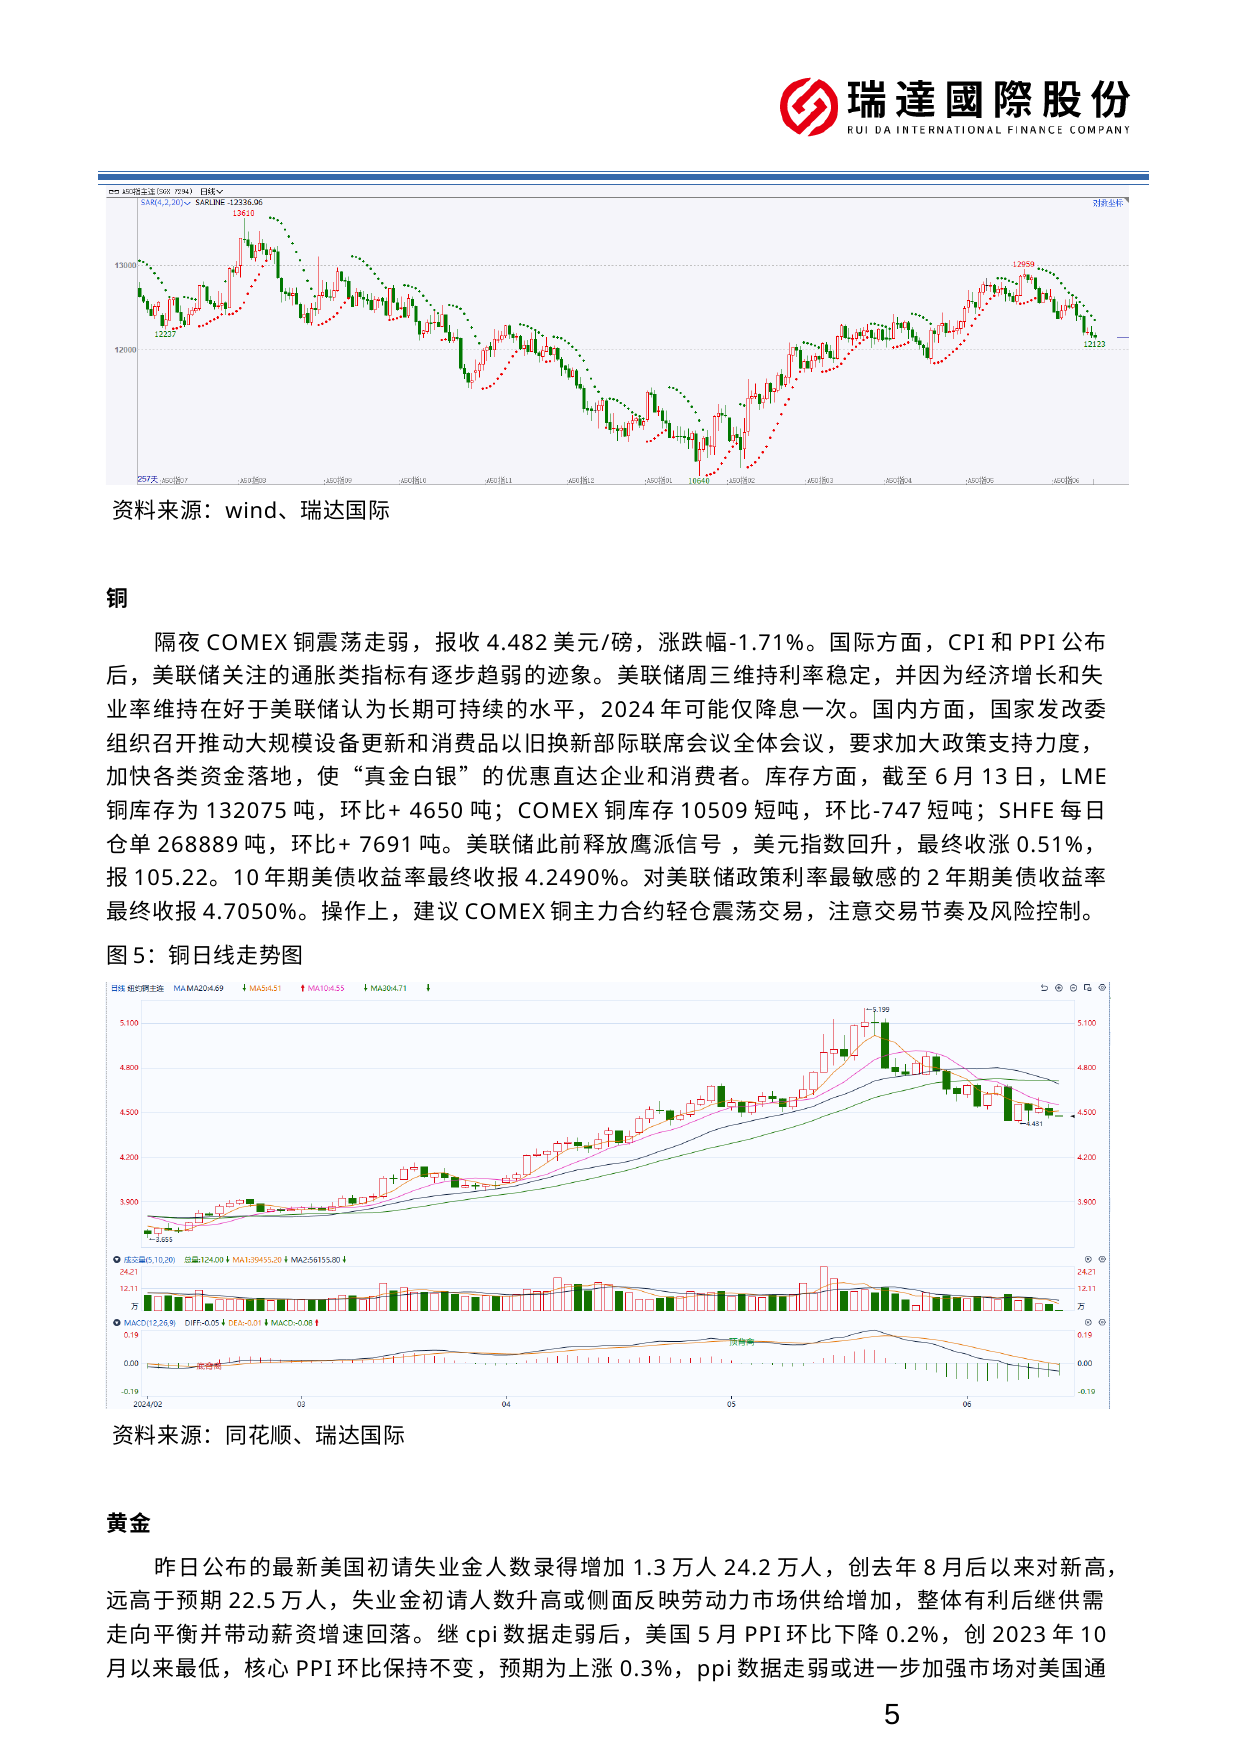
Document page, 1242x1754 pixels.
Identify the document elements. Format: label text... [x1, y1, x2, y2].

text 资料来源：wind、瑞达国际 [106, 498, 1184, 523]
picture [105, 982, 1111, 1409]
text 黄金 [106, 1506, 1107, 1537]
text 隔夜COMEX铜震荡走弱，报收4.482美元/磅，涨跌幅-1.71%。国际方面，CPI和PPI公布后，美联储关注的通胀类指标有逐步趋弱的迹象。美联储周三维持利率稳定，并因为经济增长和失业率维持在好于美联储认为长期可持续的水平，2024年可能仅降息一次。国内方面，国家发改委组织召开推动大规模设备更新和消费品以旧换新部际联席会议全体会议，要求加大政策支持力度，加快各类资金落地，使“真金白银”的优惠直达企业和消费者。库存方面，截至6月13日，LME铜库存为132075吨，环比+ 4650吨；COMEX铜库存10509短吨，环比-747短吨；SHFE每日仓单268889吨，环比+ 7691吨。美联储此前释放鹰派信号 ，美元指数回升，最终收涨0.51%，报105.22。10年期美债收益率最终收报4.2490%。对美联储政策利率最敏感的2年期美债收益率最终收报4.7050%。操作上，建议COMEX铜主力合约轻仓震荡交易，注意交易节奏及风险控制。 [106, 625, 1107, 926]
text 图5：铜日线走势图 [106, 938, 1107, 970]
text 铜 [106, 581, 1107, 612]
picture [105, 185, 1129, 485]
picture [769, 37, 1141, 171]
text 资料来源：同花顺、瑞达国际 [106, 1423, 1184, 1448]
